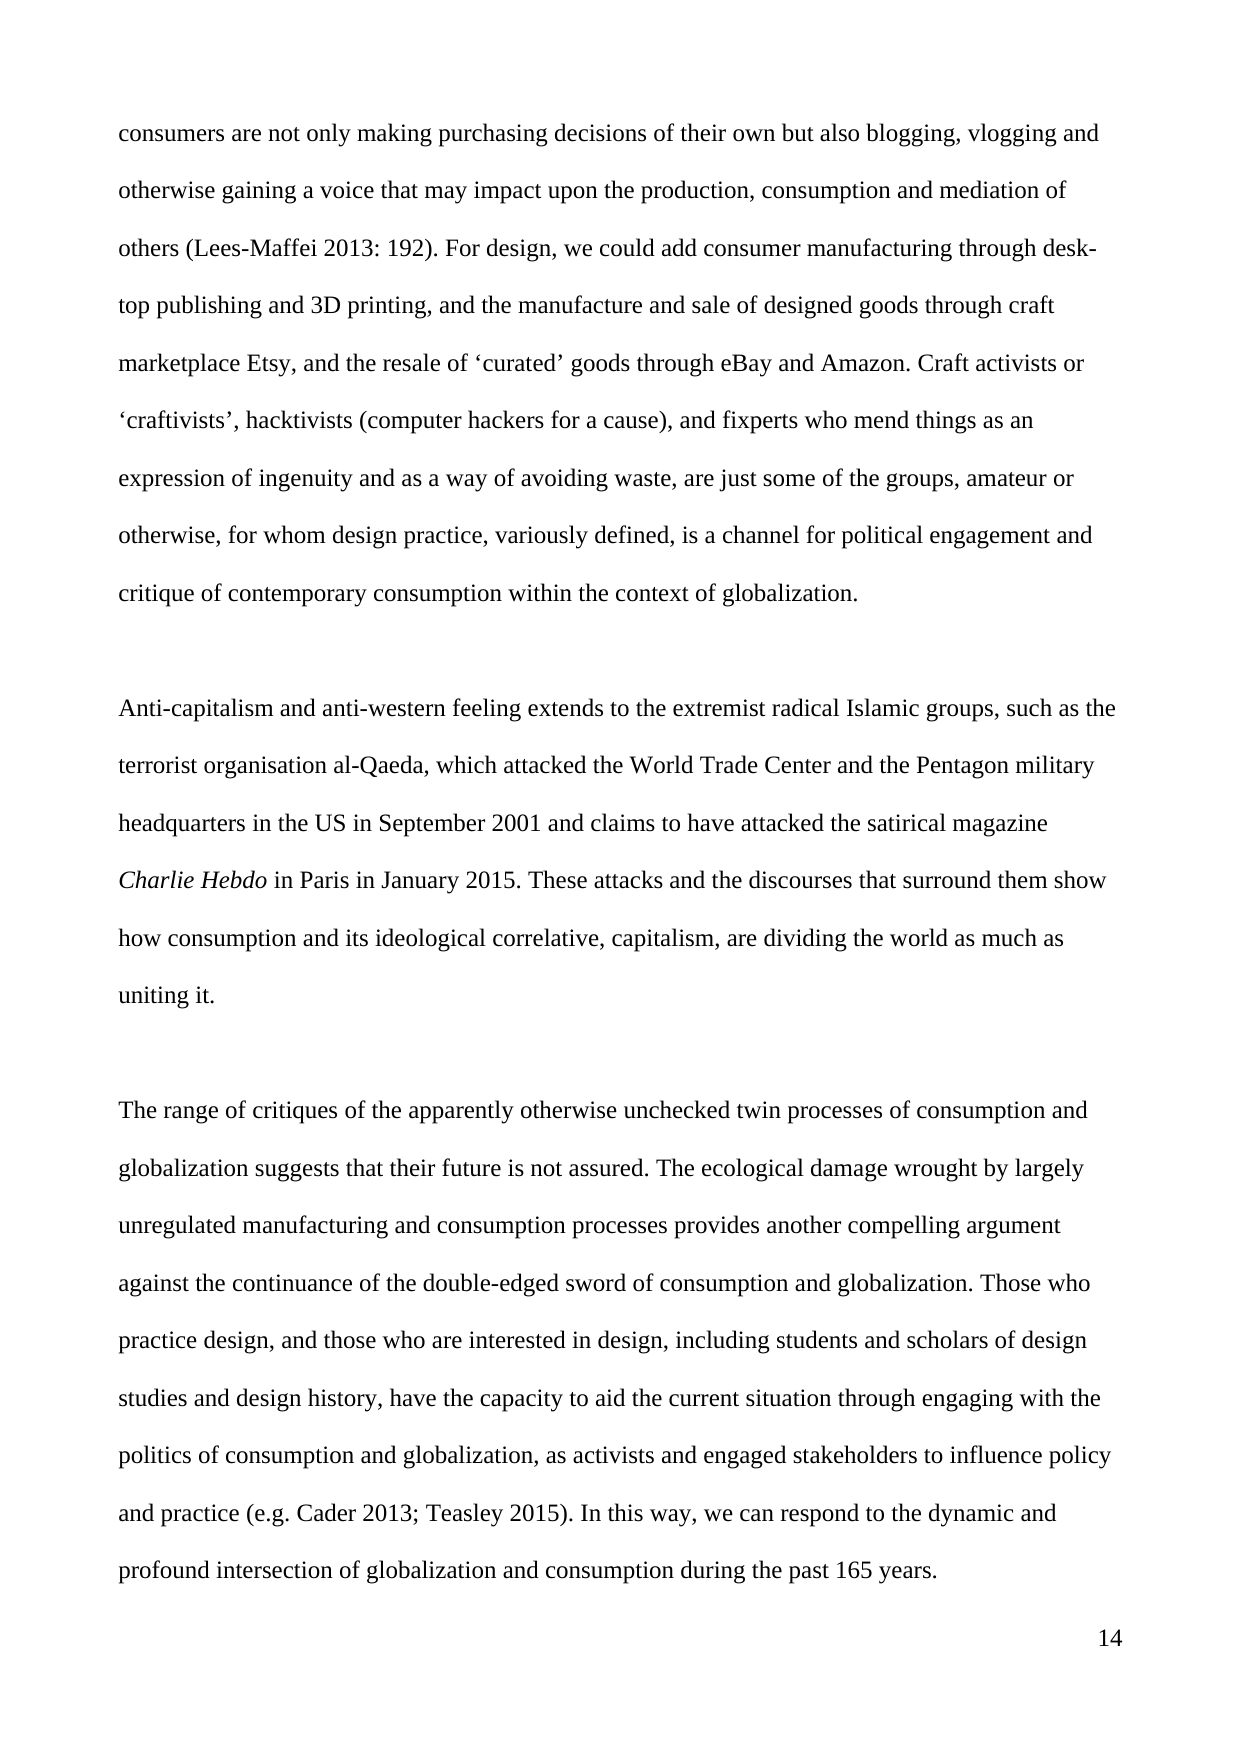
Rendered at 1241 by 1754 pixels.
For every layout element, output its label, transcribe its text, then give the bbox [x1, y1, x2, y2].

text Anti-capitalism and anti-western feeling extends to the extremist radical Islamic groups, such as the terrorist organisation al-Qaeda, which attacked the World Trade Center and the Pentagon military headquarters in the US in September 2001 and claims to have attacked the satirical magazine Charlie Hebdo in Paris in January 2015. These attacks and the discourses that surround them show how consumption and its ideological correlative, capitalism, are dividing the world as much as uniting it. [118, 693, 1122, 1009]
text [118, 118, 1122, 607]
text The range of critiques of the apparently otherwise unchecked twin processes of consumption and globalization suggests that their future is not assured. The ecological damage wrought by largely unregulated manufacturing and consumption processes provides another compelling argument against the continuance of the double-edged sword of consumption and globalization. Those who practice design, and those who are interested in design, including students and scholars of design studies and design history, have the capacity to aid the current situation through engaging with the politics of consumption and globalization, as activists and engaged stakeholders to influence policy and practice (e.g. Cader 2013; Teasley 2015). In this way, we can respond to the dynamic and profound intersection of globalization and consumption during the past 165 years. [118, 1096, 1122, 1584]
